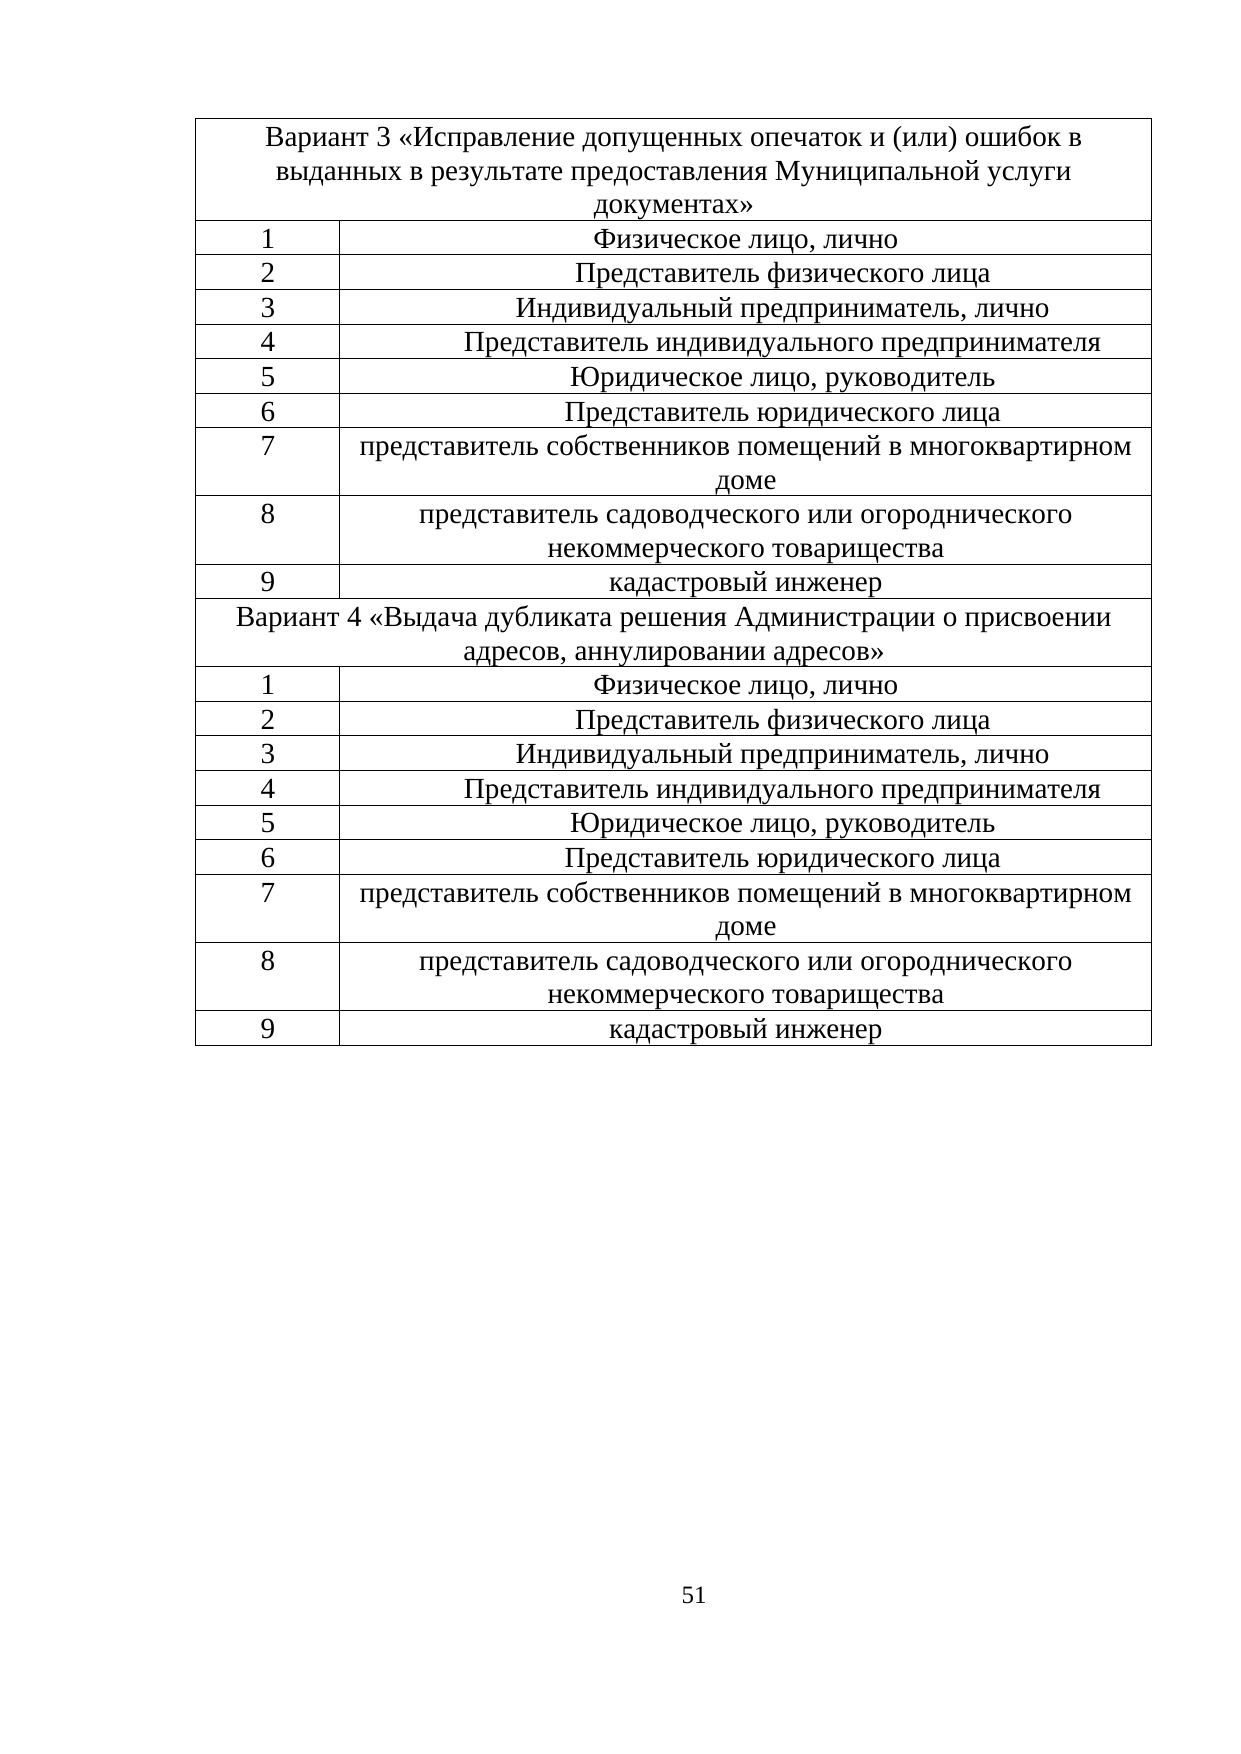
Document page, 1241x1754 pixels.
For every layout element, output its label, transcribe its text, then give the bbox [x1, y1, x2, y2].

table_cell 1 [196, 221, 339, 254]
table_cell Представитель индивидуального предпринимателя [340, 325, 1151, 358]
table_cell представитель садоводческого или огороднического некоммерческого товарищества [340, 943, 1151, 1010]
table_cell Физическое лицо, лично [340, 667, 1151, 701]
table_cell 6 [196, 840, 339, 874]
table_cell 3 [196, 290, 339, 323]
table_cell Юридическое лицо, руководитель [340, 806, 1151, 839]
table_cell 8 [196, 943, 339, 1010]
table_cell 4 [196, 771, 339, 804]
table_cell 9 [196, 565, 339, 598]
table_cell 2 [196, 255, 339, 289]
table_cell Индивидуальный предприниматель, лично [340, 290, 1151, 323]
table_cell 7 [196, 428, 339, 495]
table_cell 8 [196, 496, 339, 563]
table_cell 7 [196, 875, 339, 942]
table_cell Представитель юридического лица [340, 394, 1151, 427]
table_cell Представитель физического лица [340, 255, 1151, 289]
table_cell 3 [196, 736, 339, 770]
table_cell представитель садоводческого или огороднического некоммерческого товарищества [340, 496, 1151, 563]
table_cell 4 [196, 325, 339, 358]
table_cell 1 [196, 667, 339, 701]
table_cell Представитель индивидуального предпринимателя [340, 771, 1151, 804]
table_cell 6 [196, 394, 339, 427]
table_cell Представитель юридического лица [340, 840, 1151, 874]
table_cell кадастровый инженер [340, 1011, 1151, 1044]
table_cell Физическое лицо, лично [340, 221, 1151, 254]
table_cell кадастровый инженер [340, 565, 1151, 598]
table_cell Индивидуальный предприниматель, лично [340, 736, 1151, 770]
table_cell Вариант 3 «Исправление допущенных опечаток и (или) ошибок в выданных в результате предоставления Муниципальной услуги документах» [196, 119, 1151, 220]
table_cell представитель собственников помещений в многоквартирном доме [340, 428, 1151, 495]
table_cell представитель собственников помещений в многоквартирном доме [340, 875, 1151, 942]
table_cell 5 [196, 359, 339, 393]
table_cell Юридическое лицо, руководитель [340, 359, 1151, 393]
table_cell 2 [196, 702, 339, 735]
table_cell Представитель физического лица [340, 702, 1151, 735]
table_cell Вариант 4 «Выдача дубликата решения Администрации о присвоении адресов, аннулировании адресов» [196, 599, 1151, 666]
table_cell 9 [196, 1011, 339, 1044]
table_cell 5 [196, 806, 339, 839]
